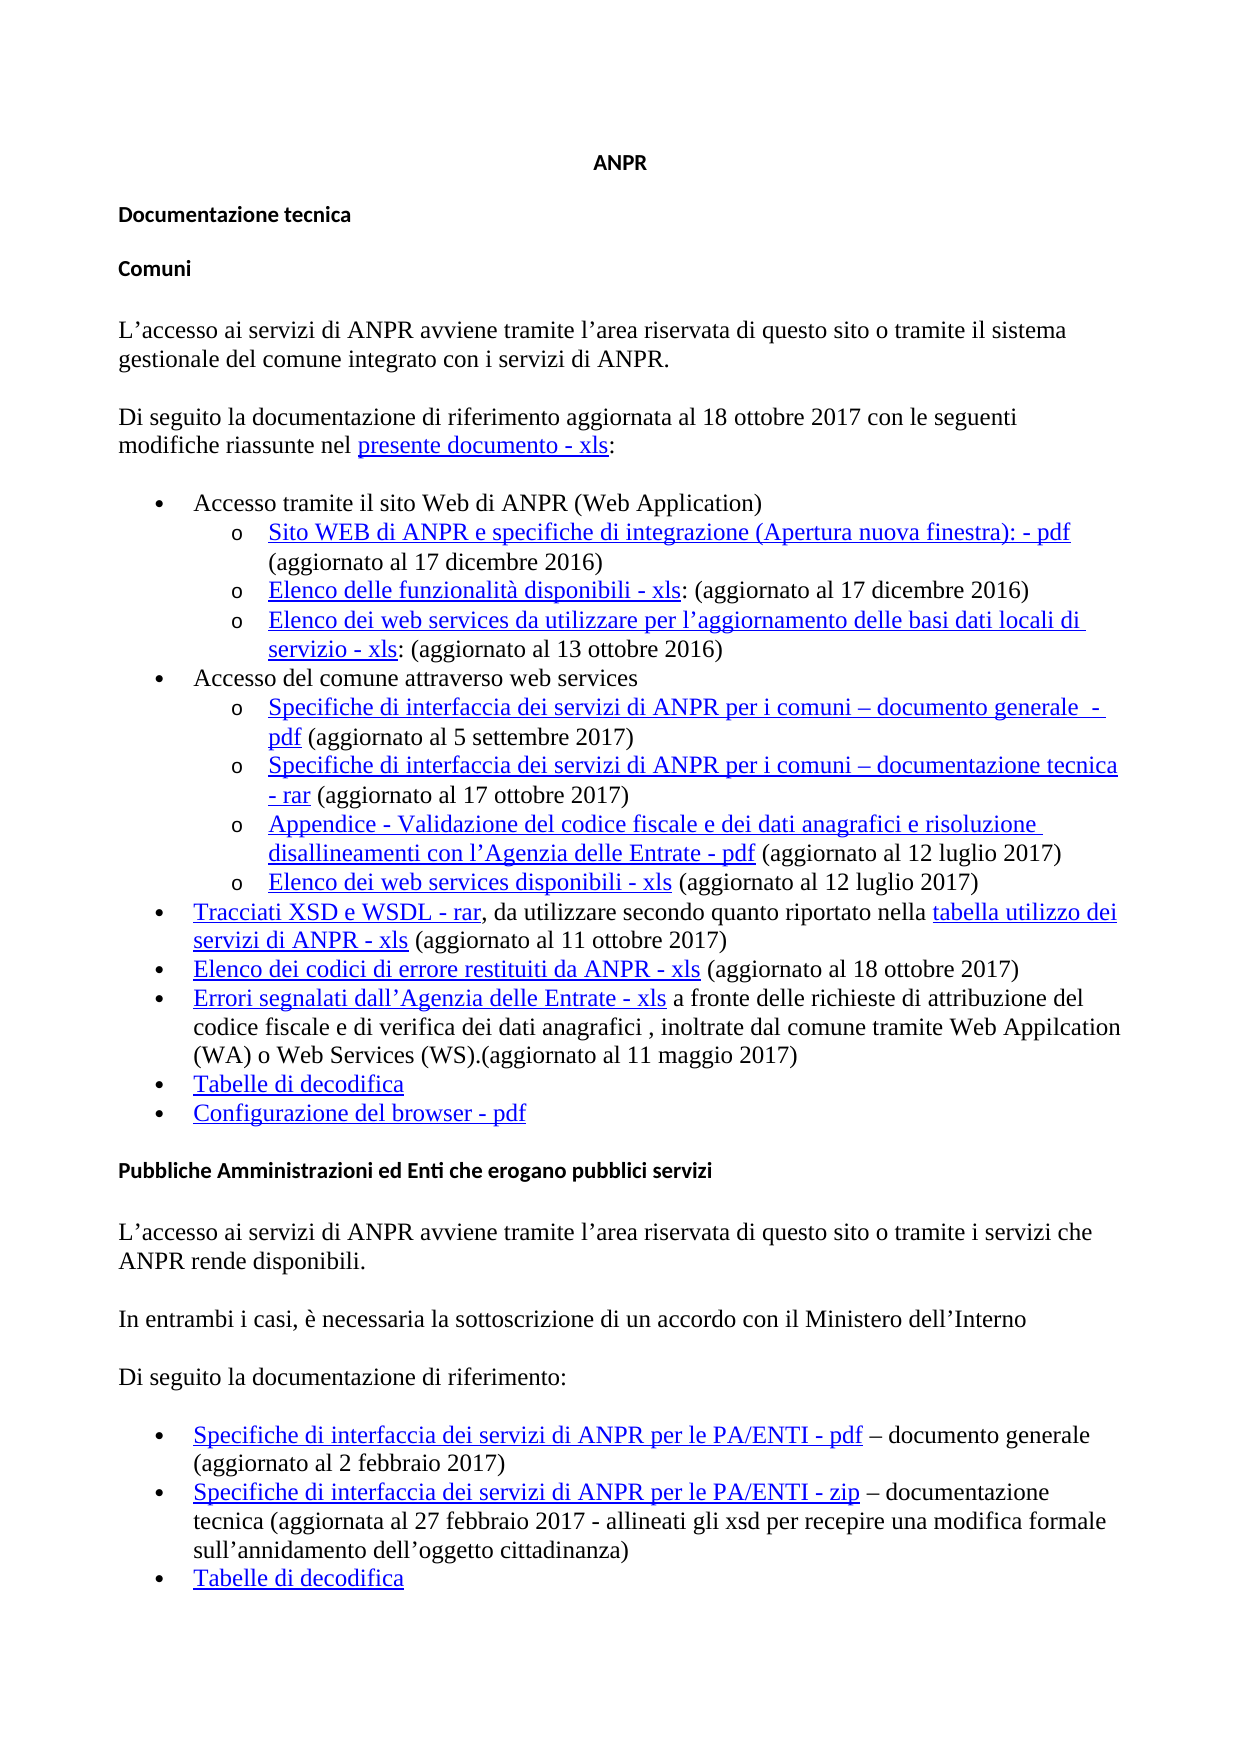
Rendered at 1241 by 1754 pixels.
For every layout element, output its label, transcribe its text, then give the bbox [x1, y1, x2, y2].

list Specifiche di interfaccia dei servizi di ANPR per i comuni – documentazione tecnica - rar (aggiornato al 17 ottobre 2017) [231, 750, 1122, 809]
text Di seguito la documentazione di riferimento: [118, 1362, 1122, 1391]
list Appendice - Validazione del codice fiscale e dei dati anagrafici e risoluzione disallineamenti con l’Agenzia delle Entrate - pdf (aggiornato al 12 luglio 2017) [231, 809, 1122, 867]
text In entrambi i casi, è necessaria la sottoscrizione di un accordo con il Ministero dell’Interno [118, 1304, 1122, 1333]
list Elenco delle funzionalità disponibili - xls: (aggiornato al 17 dicembre 2016) [231, 575, 1122, 605]
text L’accesso ai servizi di ANPR avviene tramite l’area riservata di questo sito o tramite il sistema gestionale del comune integrato con i servizi di ANPR. [118, 315, 1122, 372]
text L’accesso ai servizi di ANPR avviene tramite l’area riservata di questo sito o tramite i servizi che ANPR rende disponibili. [118, 1217, 1122, 1275]
list Tracciati XSD e WSDL - rar, da utilizzare secondo quanto riportato nella tabella utilizzo dei servizi di ANPR - xls (aggiornato al 11 ottobre 2017) [156, 897, 1122, 954]
list Accesso tramite il sito Web di ANPR (Web Application) [156, 488, 1122, 517]
list Specifiche di interfaccia dei servizi di ANPR per le PA/ENTI - zip – documentazione tecnica (aggiornata al 27 febbraio 2017 - allineati gli xsd per recepire una modifica formale sull’annidamento dell’oggetto cittadinanza) [156, 1477, 1122, 1563]
text ANPR [118, 148, 1122, 176]
list Elenco dei web services disponibili - xls (aggiornato al 12 luglio 2017) [231, 867, 1122, 897]
list Tabelle di decodifica [156, 1069, 1122, 1098]
text Di seguito la documentazione di riferimento aggiornata al 18 ottobre 2017 con le seguenti modifiche riassunte nel presente documento - xls: [118, 402, 1122, 459]
list Elenco dei codici di errore restituiti da ANPR - xls (aggiornato al 18 ottobre 2017) [156, 954, 1122, 983]
list Specifiche di interfaccia dei servizi di ANPR per i comuni – documento generale - pdf (aggiornato al 5 settembre 2017) [231, 692, 1122, 750]
list Configurazione del browser - pdf [156, 1098, 1122, 1127]
list Elenco dei web services da utilizzare per l’aggiornamento delle basi dati locali di servizio - xls: (aggiornato al 13 ottobre 2016) [231, 605, 1122, 663]
list Sito WEB di ANPR e specifiche di integrazione (Apertura nuova finestra): - pdf (aggiornato al 17 dicembre 2016) [231, 517, 1122, 575]
list Tabelle di decodifica [156, 1563, 1122, 1592]
list Errori segnalati dall’Agenzia delle Entrate - xls a fronte delle richieste di attribuzione del codice fiscale e di verifica dei dati anagrafici , inoltrate dal comune tramite Web Appilcation (WA) o Web Services (WS).(aggiornato al 11 maggio 2017) [156, 983, 1122, 1069]
list Specifiche di interfaccia dei servizi di ANPR per le PA/ENTI - pdf – documento generale (aggiornato al 2 febbraio 2017) [156, 1420, 1122, 1477]
text Documentazione tecnica [118, 201, 1122, 229]
list Accesso del comune attraverso web services [156, 663, 1122, 692]
text Comuni [118, 254, 1122, 282]
text Pubbliche Amministrazioni ed Enti che erogano pubblici servizi [118, 1156, 1122, 1184]
